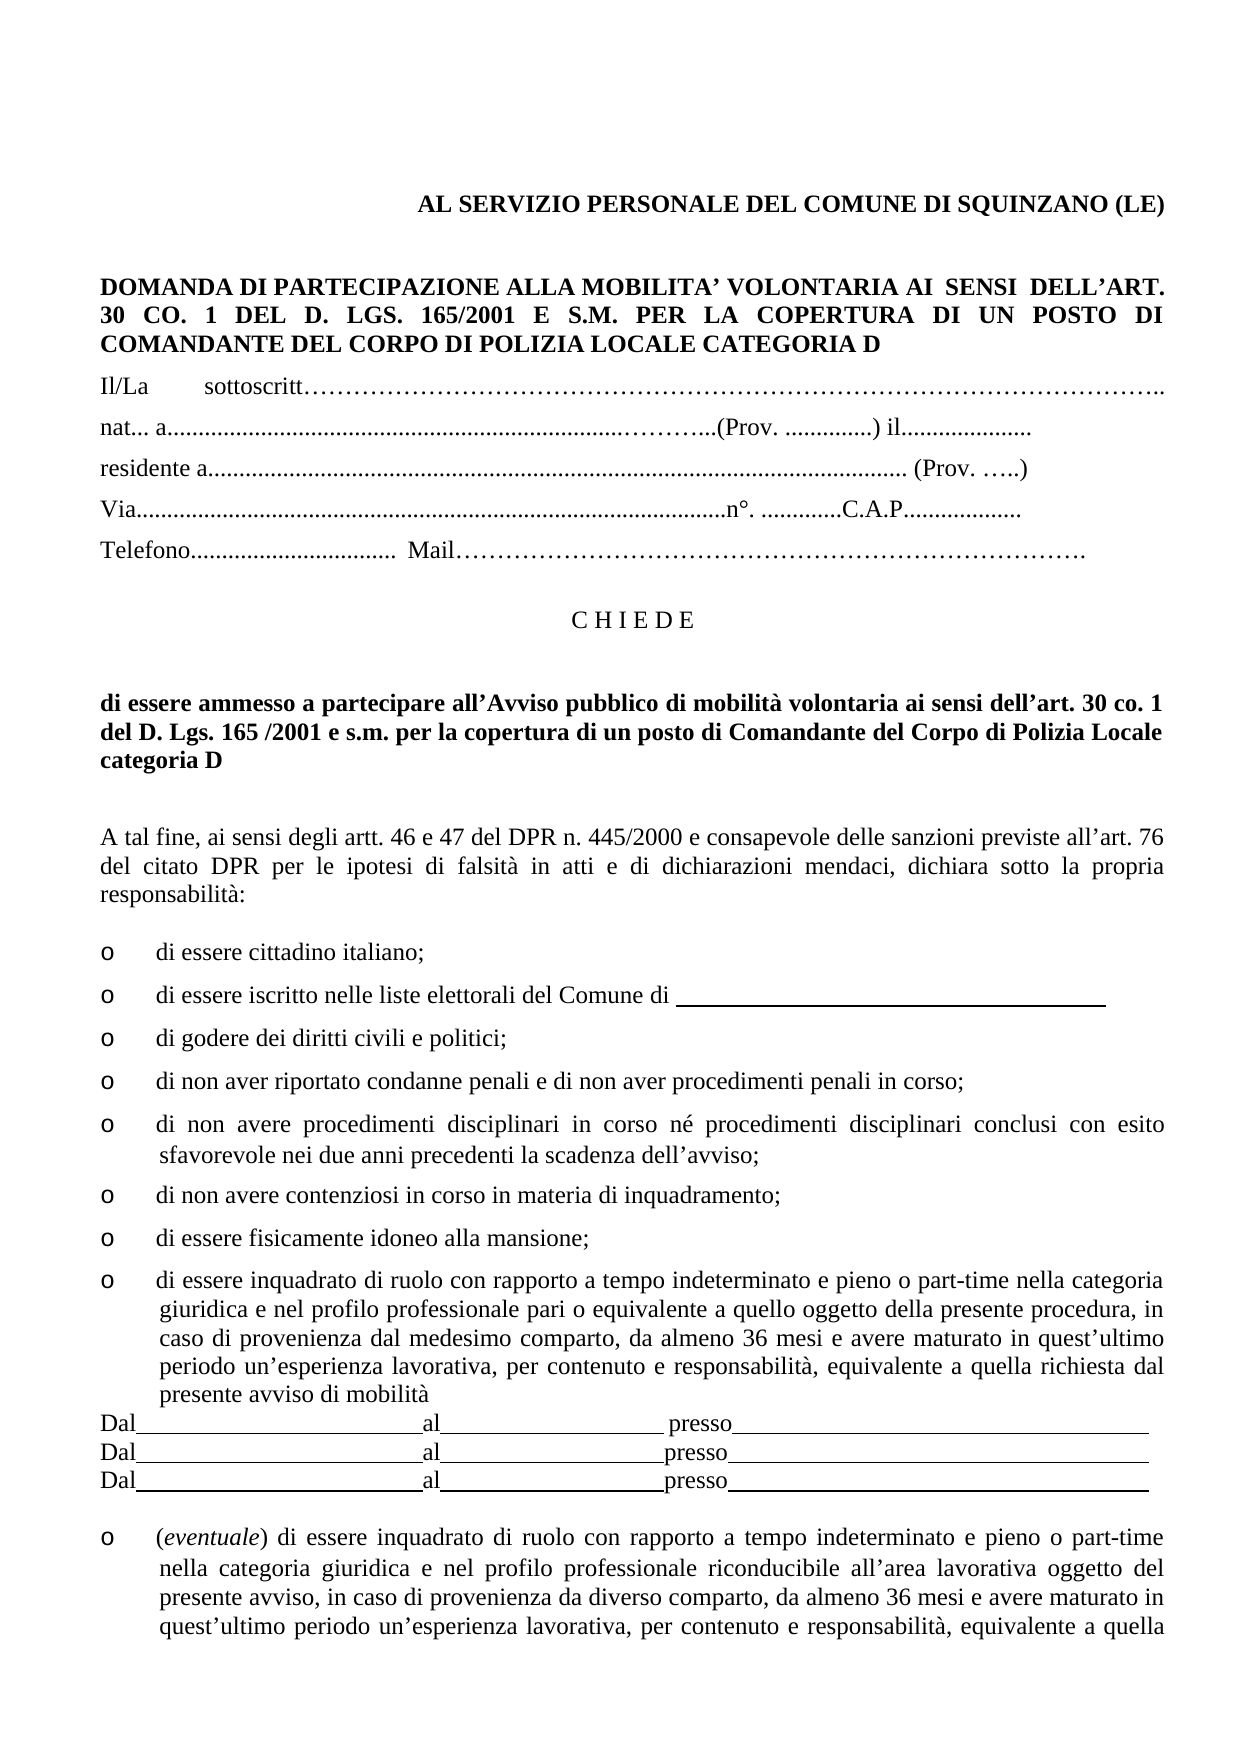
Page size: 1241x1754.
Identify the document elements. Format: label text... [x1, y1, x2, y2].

list di godere dei diritti civili e politici; [100, 1023, 1165, 1054]
text Il/La sottoscritt………………………………………………………………………………………….. nat... a.........................................................................………...(Prov. ..............) il..................... [100, 371, 1165, 441]
text Via................................................................................................n°. .............C.A.P................... [100, 494, 1165, 523]
text Dal al presso Dal al presso Dal al presso [100, 1408, 1165, 1494]
text C H I E D E [100, 606, 1165, 634]
list di essere cittadino italiano; [100, 937, 1165, 968]
list di non aver riportato condanne penali e di non aver procedimenti penali in corso; [100, 1066, 1165, 1097]
text AL SERVIZIO PERSONALE DEL COMUNE DI SQUINZANO (LE) [40, 189, 1165, 218]
text residente a................................................................................................................ (Prov. …..) [100, 453, 1165, 482]
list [100, 1522, 1165, 1639]
list di non avere contenziosi in corso in materia di inquadramento; [100, 1180, 1165, 1211]
text A tal fine, ai sensi degli artt. 46 e 47 del DPR n. 445/2000 e consapevole delle sanzioni previste all’art. 76 del citato DPR per le ipotesi di falsità in atti e di dichiarazioni mendaci, dichiara sotto la propria responsabilità: [100, 822, 1165, 908]
text di essere ammesso a partecipare all’Avviso pubblico di mobilità volontaria ai sensi dell’art. 30 co. 1 del D. Lgs. 165 /2001 e s.m. per la copertura di un posto di Comandante del Corpo di Polizia Locale categoria D [100, 688, 1165, 774]
text Telefono................................. Mail…………………………………………………………………. [100, 536, 1165, 564]
text DOMANDA DI PARTECIPAZIONE ALLA MOBILITA’ VOLONTARIA AI SENSI DELL’ART. 30 CO. 1 DEL D. LGS. 165/2001 E S.M. PER LA COPERTURA DI UN POSTO DI COMANDANTE DEL CORPO DI POLIZIA LOCALE CATEGORIA D [100, 272, 1165, 358]
list di non avere procedimenti disciplinari in corso né procedimenti disciplinari conclusi con esito sfavorevole nei due anni precedenti la scadenza dell’avviso; [100, 1109, 1165, 1168]
list di essere fisicamente idoneo alla mansione; [100, 1223, 1165, 1254]
list di essere inquadrato di ruolo con rapporto a tempo indeterminato e pieno o part-time nella categoria giuridica e nel profilo professionale pari o equivalente a quello oggetto della presente procedura, in caso di provenienza dal medesimo comparto, da almeno 36 mesi e avere maturato in quest’ultimo periodo un’esperienza lavorativa, per contenuto e responsabilità, equivalente a quella richiesta dal presente avviso di mobilità [100, 1265, 1165, 1408]
list di essere iscritto nelle liste elettorali del Comune di [100, 980, 1165, 1011]
